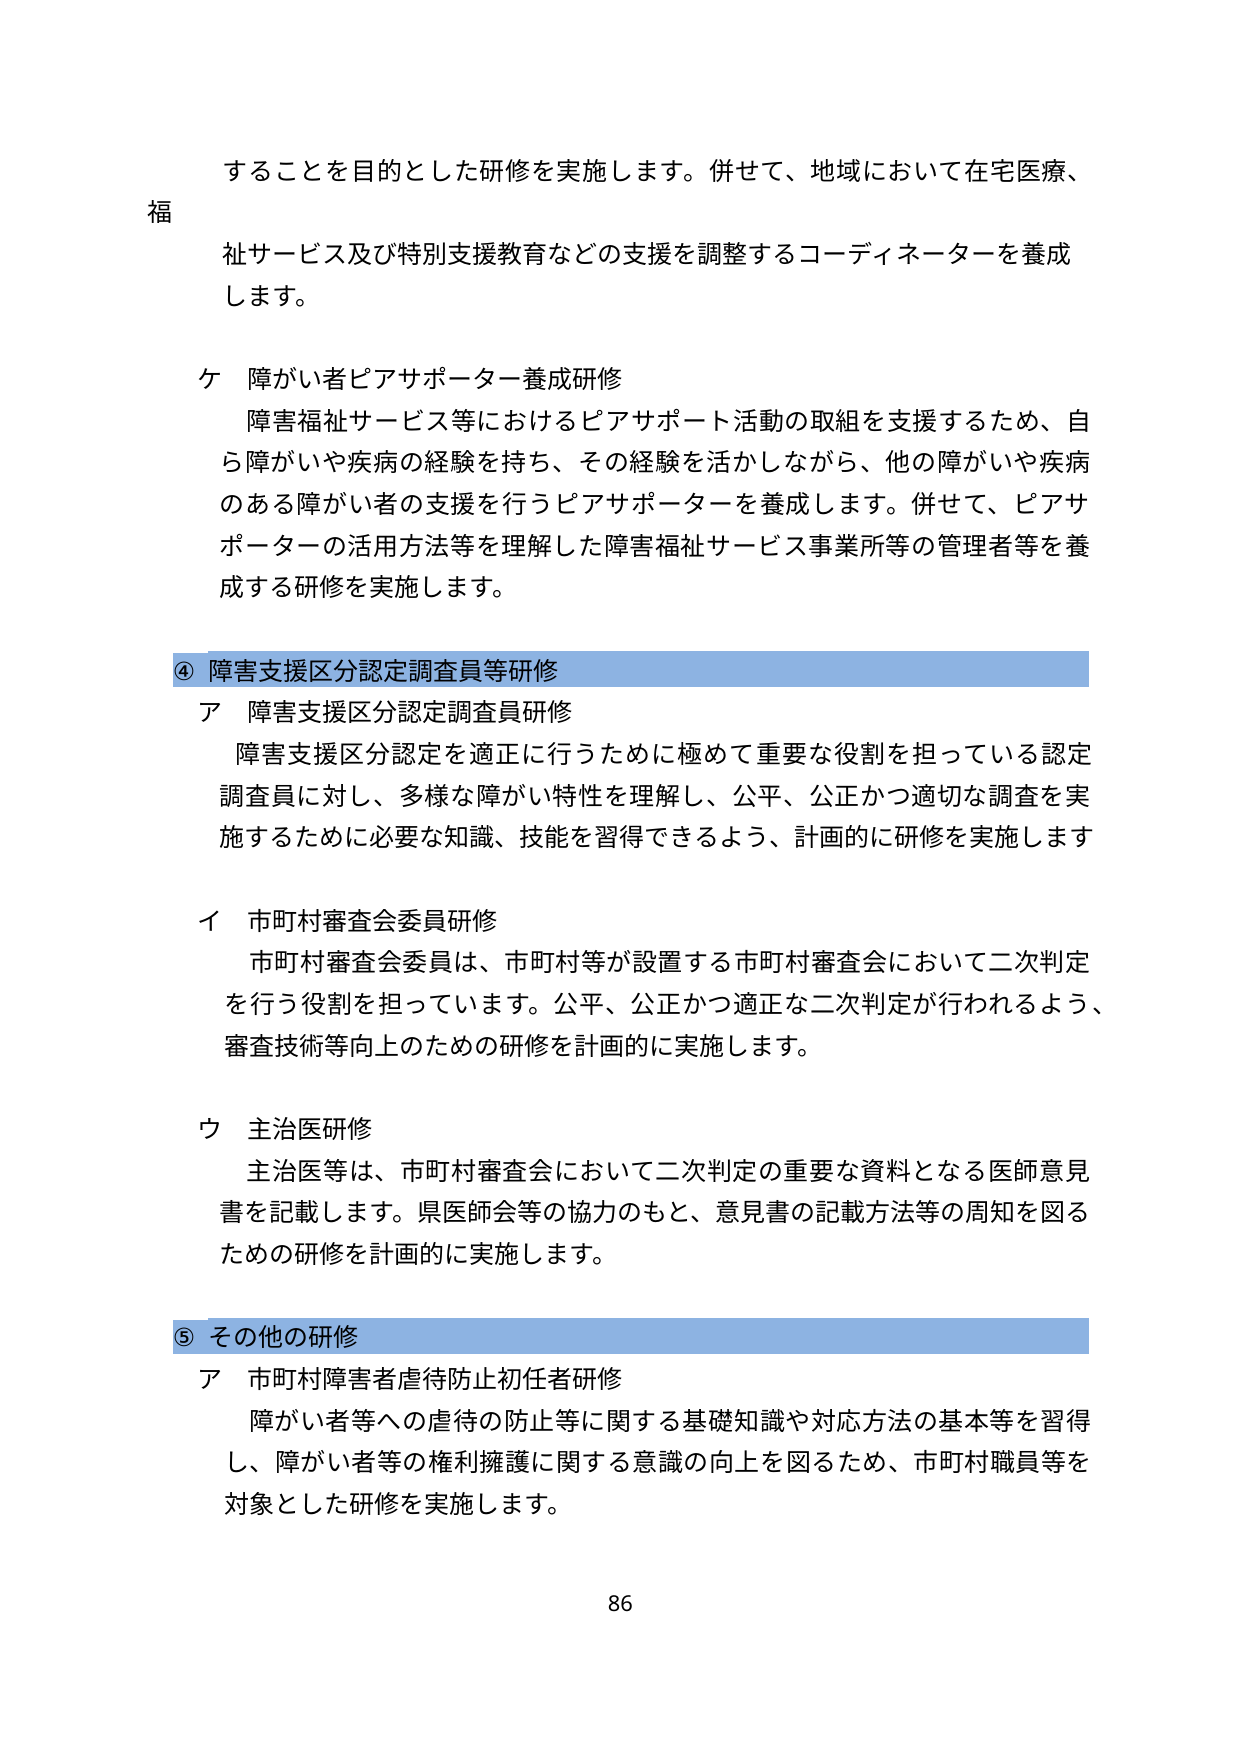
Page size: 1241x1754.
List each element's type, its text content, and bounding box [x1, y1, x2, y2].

text ア 障害支援区分認定調査員研修 [148, 690, 1092, 732]
text 障がい者等への虐待の防止等に関する基礎知識や対応方法の基本等を習得し、障がい者等の権利擁護に関する意識の向上を図るため、市町村職員等を対象とした研修を実施します。 [224, 1398, 1092, 1523]
text 障害支援区分認定を適正に行うために極めて重要な役割を担っている認定 調査員に対し、多様な障がい特性を理解し、公平、公正かつ適切な調査を実施するために必要な知識、技能を習得できるよう、計画的に研修を実施します。 [169, 732, 1092, 857]
text 主治医等は、市町村審査会において二次判定の重要な資料となる医師意見書を記載します。県医師会等の協力のもと、意見書の記載方法等の周知を図るための研修を計画的に実施します。 [169, 1148, 1092, 1273]
text ⑤ その他の研修 [148, 1315, 1092, 1357]
text 障害福祉サービス等におけるピアサポート活動の取組を支援するため、自ら障がいや疾病の経験を持ち、その経験を活かしながら、他の障がいや疾病のある障がい者の支援を行うピアサポーターを養成します。併せて、ピアサポーターの活用方法等を理解した障害福祉サービス事業所等の管理者等を養成する研修を実施します。 [169, 398, 1092, 607]
text 市町村審査会委員は、市町村等が設置する市町村審査会において二次判定を行う役割を担っています。公平、公正かつ適正な二次判定が行われるよう、審査技術等向上のための研修を計画的に実施します。 [224, 940, 1092, 1065]
text ケ 障がい者ピアサポーター養成研修 [148, 357, 1092, 398]
text イ 市町村審査会委員研修 [148, 898, 1092, 940]
text ア 市町村障害者虐待防止初任者研修 [148, 1357, 1092, 1398]
text します。 [148, 273, 1092, 315]
text 祉サービス及び特別支援教育などの支援を調整するコーディネーターを養成 [148, 232, 1092, 273]
text ウ 主治医研修 [148, 1107, 1092, 1148]
text ④ 障害支援区分認定調査員等研修 [148, 648, 1092, 690]
text することを目的とした研修を実施します。併せて、地域において在宅医療、福 [148, 148, 1092, 232]
